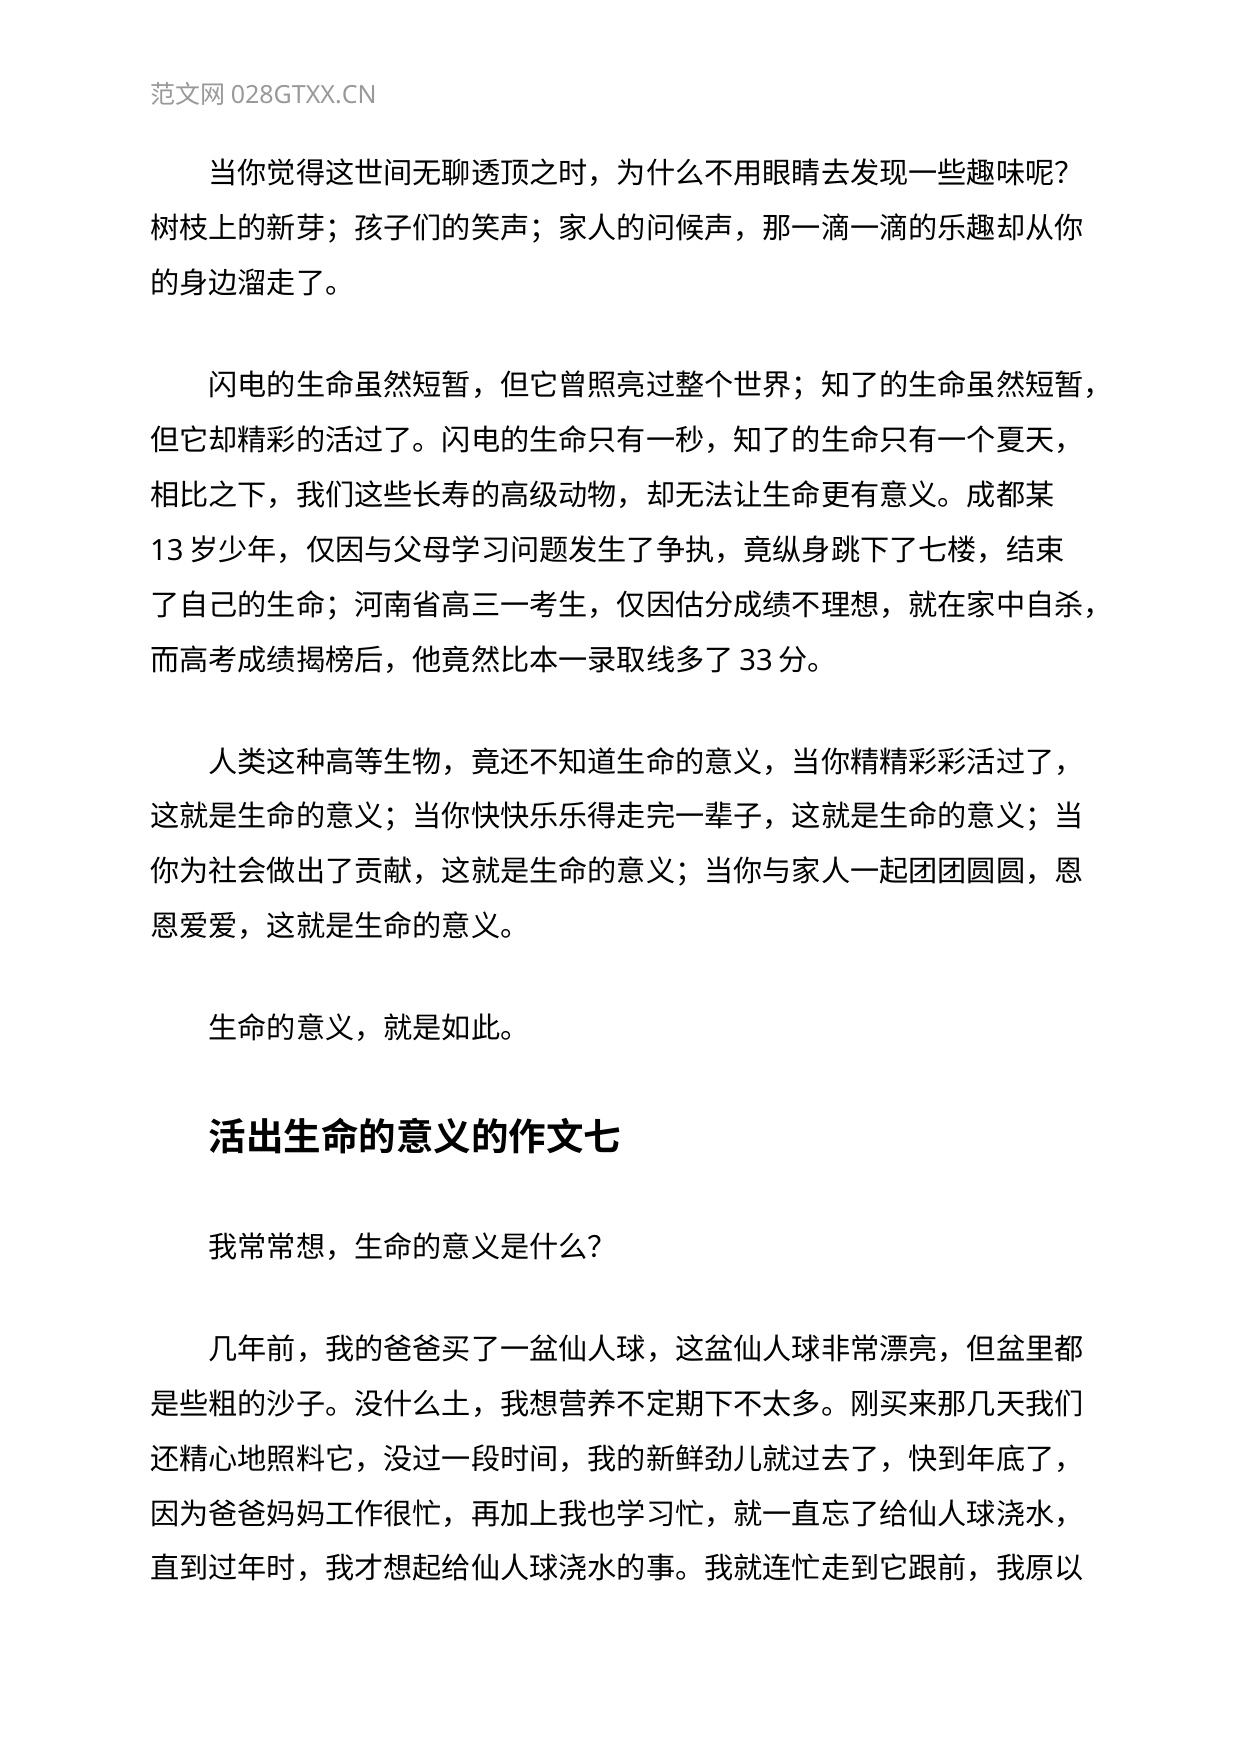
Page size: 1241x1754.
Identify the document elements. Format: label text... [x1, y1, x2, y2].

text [150, 1326, 1090, 1587]
text 活出生命的意义的作文七 [150, 1106, 1090, 1161]
text 我常常想，生命的意义是什么？ [150, 1224, 1090, 1266]
text 人类这种高等生物，竟还不知道生命的意义，当你精精彩彩活过了，这就是生命的意义；当你快快乐乐得走完一辈子，这就是生命的意义；当你为社会做出了贡献，这就是生命的意义；当你与家人一起团团圆圆，恩恩爱爱，这就是生命的意义。 [150, 738, 1090, 945]
text 闪电的生命虽然短暂，但它曾照亮过整个世界；知了的生命虽然短暂，但它却精彩的活过了。闪电的生命只有一秒，知了的生命只有一个夏天，相比之下，我们这些长寿的高级动物，却无法让生命更有意义。成都某13岁少年，仅因与父母学习问题发生了争执，竟纵身跳下了七楼，结束了自己的生命；河南省高三一考生，仅因估分成绩不理想，就在家中自杀，而高考成绩揭榜后，他竟然比本一录取线多了33分。 [150, 362, 1090, 678]
text 生命的意义，就是如此。 [150, 1004, 1090, 1047]
text 当你觉得这世间无聊透顶之时，为什么不用眼睛去发现一些趣味呢？树枝上的新芽；孩子们的笑声；家人的问候声，那一滴一滴的乐趣却从你的身边溜走了。 [150, 150, 1090, 302]
